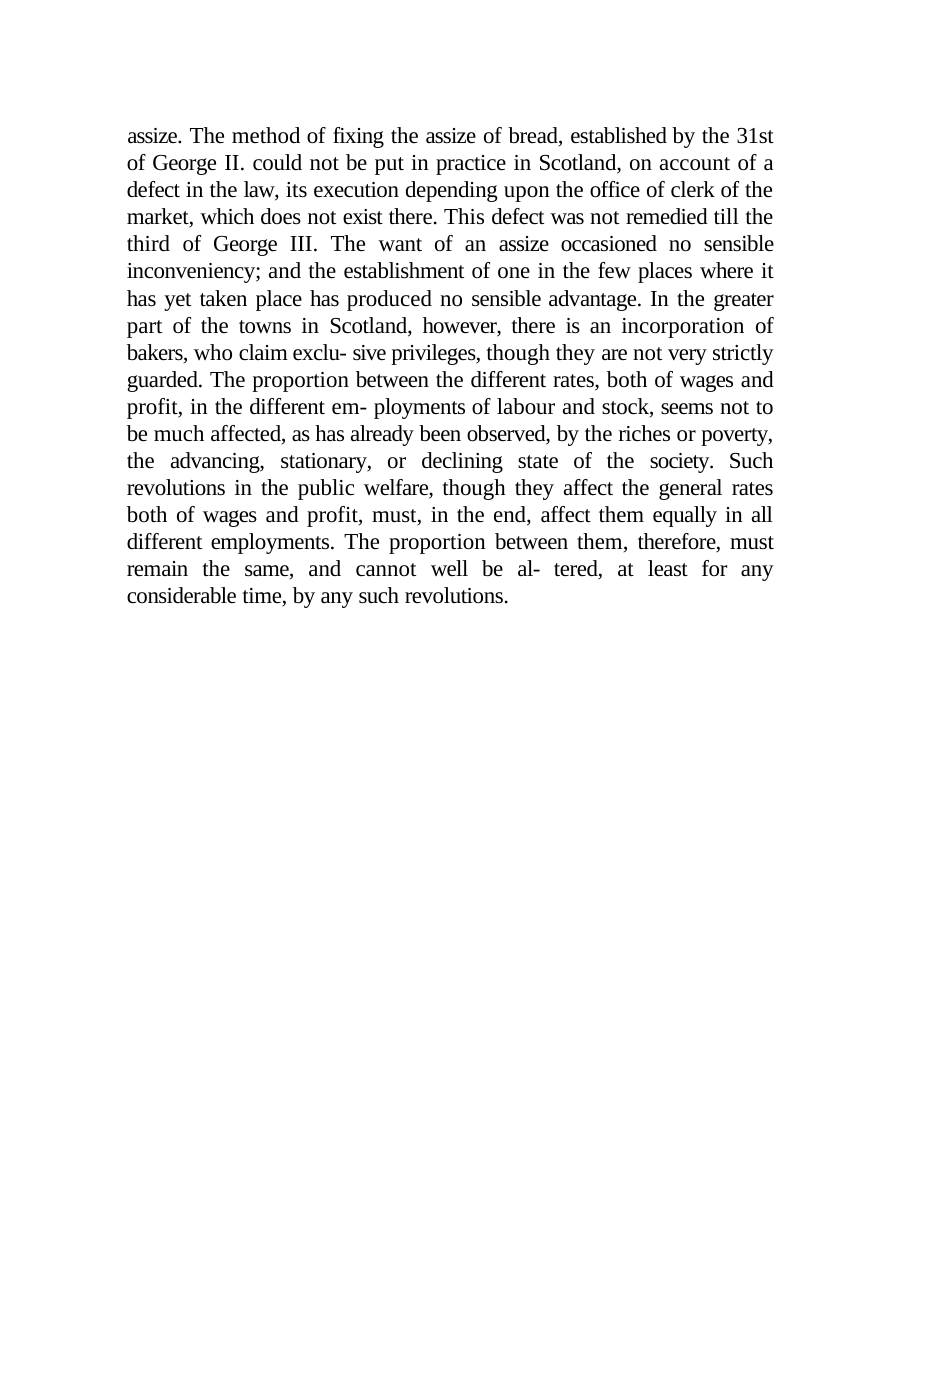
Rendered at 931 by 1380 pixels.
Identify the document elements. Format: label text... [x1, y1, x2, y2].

text assize. The method of fixing the assize of bread, established by the 31st of George II. could not be put in practice in Scotland, on account of a defect in the law, its execution depending upon the office of clerk of the market, which does not exist there. This defect was not remedied till the third of George III. The want of an assize occasioned no sensible inconveniency; and the establishment of one in the few places where it has yet taken place has produced no sensible advantage. In the greater part of the towns in Scotland, however, there is an incorporation of bakers, who claim exclu- sive privileges, though they are not very strictly guarded. The proportion between the different rates, both of wages and profit, in the different em- ployments of labour and stock, seems not to be much affected, as has already been observed, by the riches or poverty, the advancing, stationary, or declining state of the society. Such revolutions in the public welfare, though they affect the general rates both of wages and profit, must, in the end, affect them equally in all different employments. The proportion between them, therefore, must remain the same, and cannot well be al- tered, at least for any considerable time, by any such revolutions. [127, 122, 774, 609]
